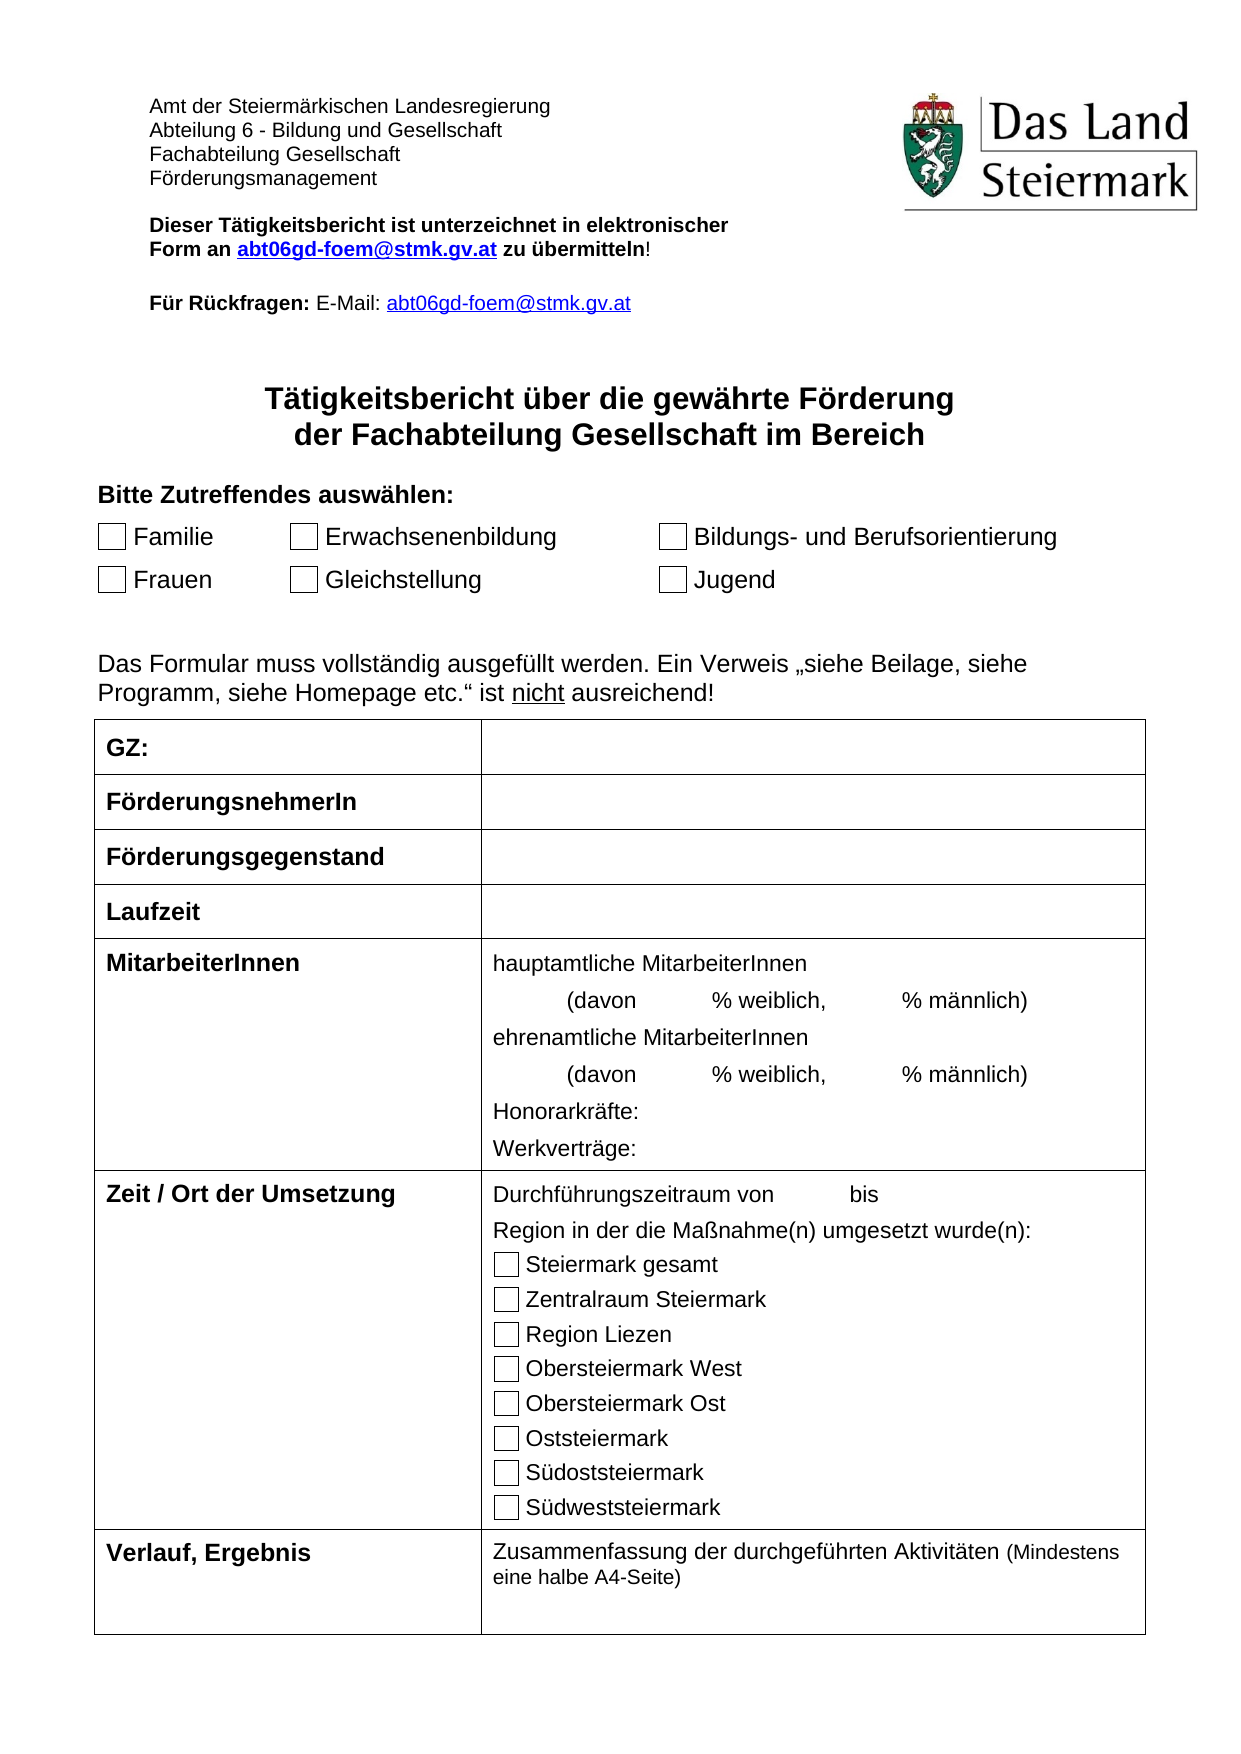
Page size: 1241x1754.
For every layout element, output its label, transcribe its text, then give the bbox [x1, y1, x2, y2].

text Tätigkeitsbericht über die gewährte Förderung [83, 380, 1137, 416]
table_cell Förderungsgegenstand [95, 830, 481, 883]
text Das Formular muss vollständig ausgefüllt werden. Ein Verweis „siehe Beilage, siehe Programm, siehe Homepage etc.“ ist nicht ausreichend! [97, 649, 1137, 707]
table_cell MitarbeiterInnen [95, 939, 481, 1170]
table_cell [482, 885, 1145, 938]
table_header Amt der Steiermärkischen Landesregierung Abteilung 6 - Bildung und Gesellschaft Fachabteilung Gesellschaft Förderungsmanagement Dieser Tätigkeitsbericht ist unterzeichnet in elektronischer Form an abt06gd-foem@stmk.gv.at zu übermitteln! [142, 94, 740, 261]
table_cell Zeit / Ort der Umsetzung [95, 1171, 481, 1529]
table_cell hauptamtliche MitarbeiterInnen (davon % weiblich, % männlich) ehrenamtliche MitarbeiterInnen (davon % weiblich, % männlich) Honorarkräfte: Werkverträge: [482, 939, 1145, 1170]
text Bitte Zutreffendes auswählen: [97, 480, 1137, 509]
table_cell FörderungsnehmerIn [95, 775, 481, 829]
table_cell Für Rückfragen: E-Mail: abt06gd-foem@stmk.gv.at [142, 261, 740, 344]
table_cell [482, 775, 1145, 829]
table_cell Zusammenfassung der durchgeführten Aktivitäten (Mindestens eine halbe A4-Seite) [482, 1530, 1145, 1634]
table_header [740, 94, 1212, 344]
table_cell [482, 830, 1145, 883]
text Familie Erwachsenenbildung Bildungs- und Berufsorientierung Frauen Gleichstellung Jugend [97, 522, 1137, 593]
table_cell Durchführungszeitraum von bis Region in der die Maßnahme(n) umgesetzt wurde(n): Steiermark gesamt Zentralraum Steiermark Region Liezen Obersteiermark West Obersteiermark Ost Oststeiermark Südoststeiermark Südweststeiermark [482, 1171, 1145, 1529]
table_header GZ: [95, 720, 481, 774]
table_cell Laufzeit [95, 885, 481, 938]
text der Fachabteilung Gesellschaft im Bereich [83, 416, 1137, 452]
picture [902, 93, 1198, 212]
table_header [482, 720, 1145, 774]
table_cell Verlauf, Ergebnis [95, 1530, 481, 1634]
